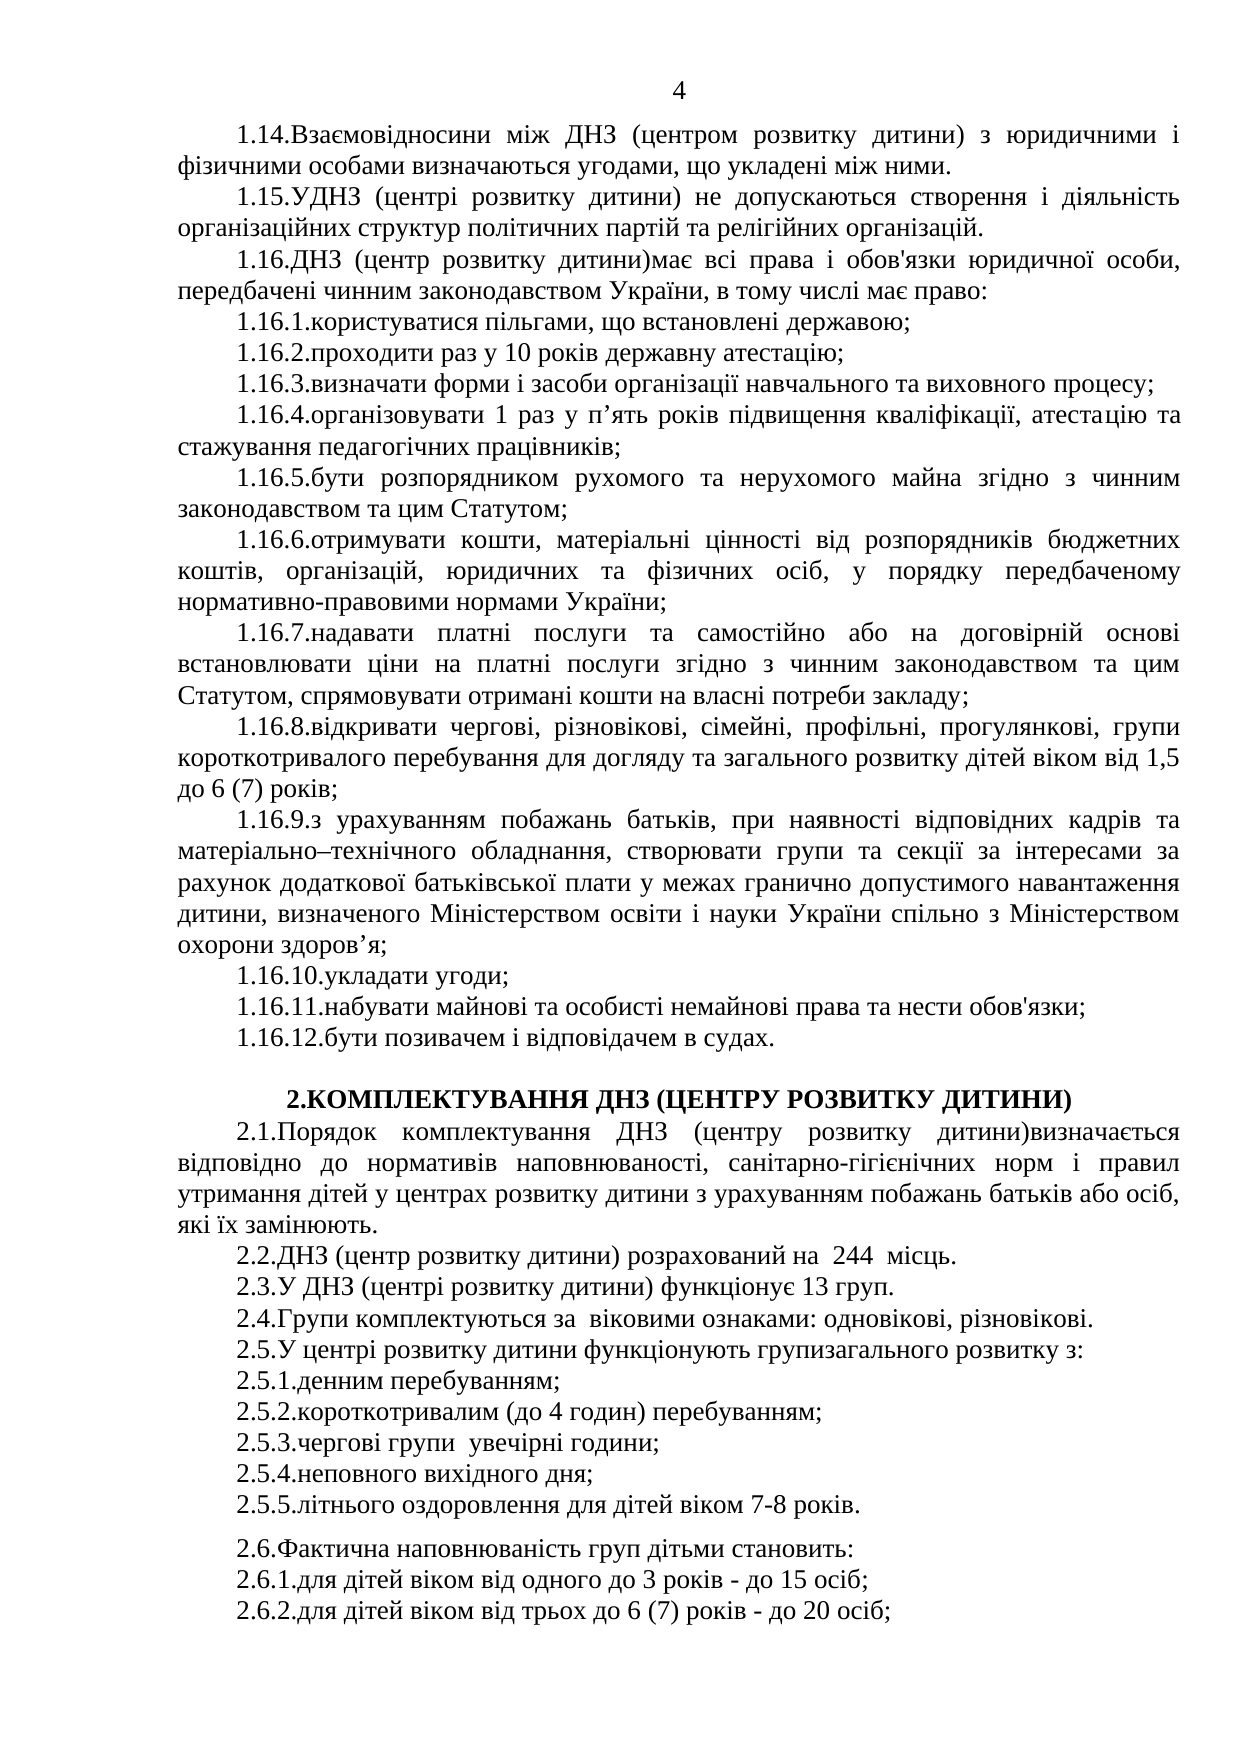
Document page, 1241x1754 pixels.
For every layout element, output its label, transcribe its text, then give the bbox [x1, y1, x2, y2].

text 2.КОМПЛЕКТУВАННЯ ДНЗ (ЦЕНТРУ РОЗВИТКУ ДИТИНИ) [177, 1084, 1181, 1115]
list 1.16.11.набувати майнові та особисті немайнові права та нести обов'язки; [177, 990, 1181, 1021]
text 1.16.1.користуватися пільгами, що встановлені державою; [177, 305, 1181, 336]
list 2.5.1.денним перебуванням; [236, 1364, 1181, 1395]
text 2.6.2.для дітей віком від трьох до 6 (7) років - до 20 осіб; [236, 1594, 1181, 1626]
list 1.16.5.бути розпорядником рухомого та нерухомого майна згідно з чинним законодавством та цим Статутом; [177, 461, 1181, 523]
list 1.16.4.організовувати 1 раз у п’ять років підвищення кваліфікації, атестацію та стажування педагогічних працівників; [177, 398, 1181, 461]
text 2.1.Порядок комплектування ДНЗ (центру розвитку дитини)визначається відповідно до нормативів наповнюваності, санітарно-гігієнічних норм і правил утримання дітей у центрах розвитку дитини з урахуванням побажань батьків або осіб, які їх замінюють. [177, 1115, 1181, 1239]
list 2.5.5.літнього оздоровлення для дітей віком 7-8 років. [236, 1488, 1181, 1520]
text 2.4.Групи комплектуються за віковими ознаками: одновікові, різновікові. [177, 1302, 1181, 1333]
list 1.14.Взаємовідносини між ДНЗ (центром розвитку дитини) з юридичними і фізичними особами визначаються угодами, що укладені між ними. [177, 118, 1181, 180]
text 2.5.У центрі розвитку дитини функціонують групизагального розвитку з: [177, 1333, 1181, 1364]
list 1.16.12.бути позивачем і відповідачем в судах. [177, 1021, 1181, 1052]
list 1.16.6.отримувати кошти, матеріальні цінності від розпорядників бюджетних коштів, організацій, юридичних та фізичних осіб, у порядку передбаченому нормативно-правовими нормами України; [177, 523, 1181, 616]
text 2.6.Фактична наповнюваність груп дітьми становить: [177, 1532, 1181, 1563]
list 2.5.3.чергові групи увечірні години; [236, 1426, 1181, 1457]
list 1.16.7.надавати платні послуги та самостійно або на договірній основі встановлювати ціни на платні послуги згідно з чинним законодавством та цим Статутом, спрямовувати отримані кошти на власні потреби закладу; [177, 616, 1181, 710]
list 1.15.УДНЗ (центрі розвитку дитини) не допускаються створення і діяльність організаційних структур політичних партій та релігійних організацій. [177, 180, 1181, 243]
text 2.6.1.для дітей віком від одного до 3 років - до 15 осіб; [236, 1563, 1181, 1594]
text 2.2.ДНЗ (центр розвитку дитини) розрахований на 244 місць. [177, 1239, 1181, 1271]
list 2.5.2.короткотривалим (до 4 годин) перебуванням; [236, 1395, 1181, 1426]
text 1.16.3.визначати форми і засоби організації навчального та виховного процесу; [177, 367, 1181, 398]
list 1.16.8.відкривати чергові, різновікові, сімейні, профільні, прогулянкові, групи короткотривалого перебування для догляду та загального розвитку дітей віком від 1,5 до 6 (7) років; [177, 710, 1181, 803]
list 1.16.10.укладати угоди; [177, 959, 1181, 990]
list 1.16.ДНЗ (центр розвитку дитини)має всі права і обов'язки юридичної особи, передбачені чинним законодавством України, в тому числі має право: [177, 243, 1181, 305]
list 1.16.9.з урахуванням побажань батьків, при наявності відповідних кадрів та матеріально–технічного обладнання, створювати групи та секції за інтересами за рахунок додаткової батьківської плати у межах гранично допустимого навантаження дитини, визначеного Міністерством освіти і науки України спільно з Міністерством охорони здоров’я; [177, 803, 1181, 959]
list 2.5.4.неповного вихідного дня; [236, 1457, 1181, 1488]
text 1.16.2.проходити раз у 10 років державну атестацію; [177, 336, 1181, 367]
text 2.3.У ДНЗ (центрі розвитку дитини) функціонує 13 груп. [177, 1271, 1181, 1302]
